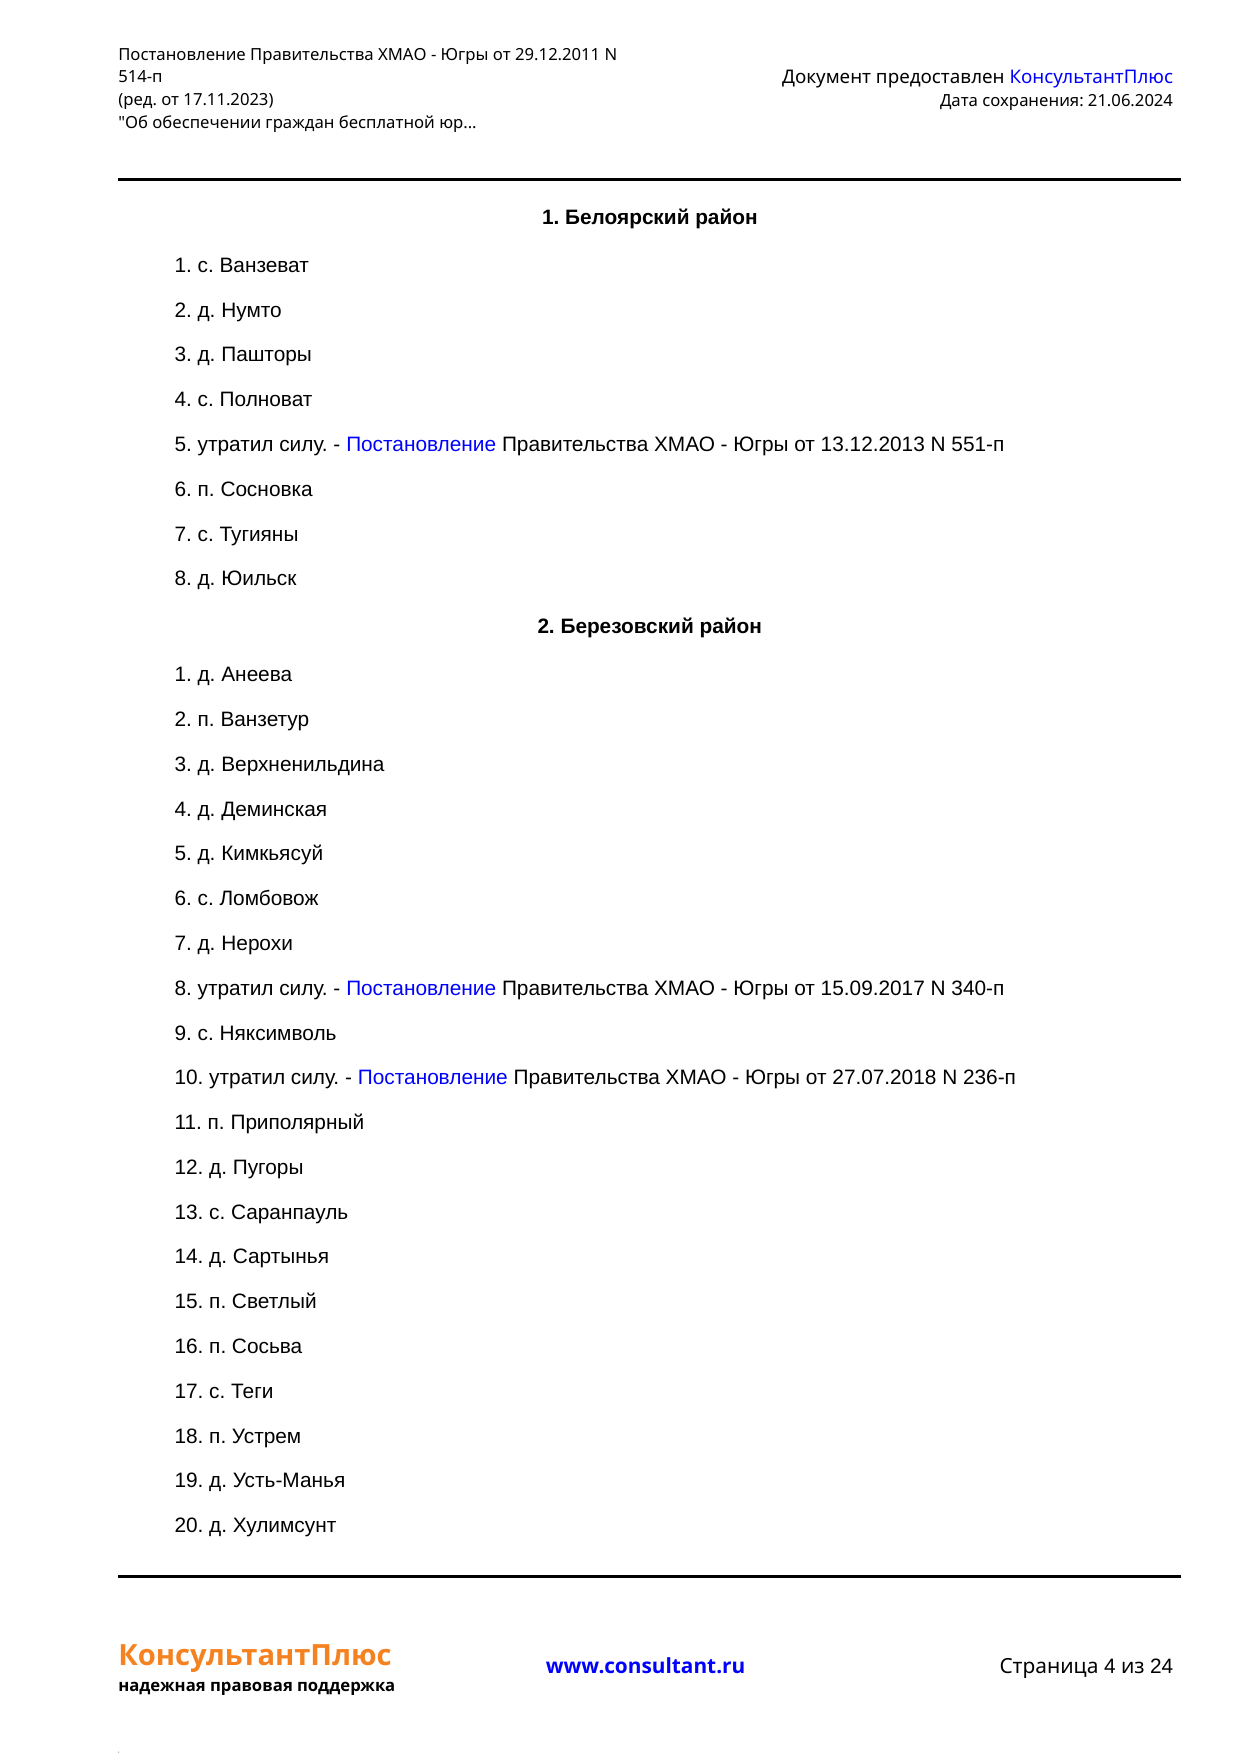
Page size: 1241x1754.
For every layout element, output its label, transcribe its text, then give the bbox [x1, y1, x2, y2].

text 5. д. Кимкьясуй [118, 841, 1181, 865]
title 2. Березовский район [118, 614, 1181, 638]
text 6. п. Сосновка [118, 477, 1181, 501]
text 17. с. Теги [118, 1379, 1181, 1403]
text 20. д. Хулимсунт [118, 1513, 1181, 1537]
text 18. п. Устрем [118, 1423, 1181, 1447]
text 3. д. Верхненильдина [118, 752, 1181, 776]
text 12. д. Пугоры [118, 1155, 1181, 1179]
text 6. с. Ломбовож [118, 886, 1181, 910]
text 2. п. Ванзетур [118, 707, 1181, 731]
title 1. Белоярский район [118, 205, 1181, 229]
text 19. д. Усть-Манья [118, 1468, 1181, 1492]
text 15. п. Светлый [118, 1289, 1181, 1313]
text 13. с. Саранпауль [118, 1199, 1181, 1223]
text 4. д. Деминская [118, 796, 1181, 820]
text 11. п. Приполярный [118, 1110, 1181, 1134]
text 8. д. Юильск [118, 566, 1181, 590]
text 7. с. Тугияны [118, 521, 1181, 545]
text 10. утратил силу. - Постановление Правительства ХМАО - Югры от 27.07.2018 N 236-п [118, 1065, 1181, 1089]
text 14. д. Сартынья [118, 1244, 1181, 1268]
text 3. д. Пашторы [118, 342, 1181, 366]
text 1. д. Анеева [118, 662, 1181, 686]
text 9. с. Няксимволь [118, 1020, 1181, 1044]
text 7. д. Нерохи [118, 931, 1181, 955]
text 2. д. Нумто [118, 297, 1181, 321]
text 4. с. Полноват [118, 387, 1181, 411]
text 5. утратил силу. - Постановление Правительства ХМАО - Югры от 13.12.2013 N 551-п [118, 432, 1181, 456]
text 1. с. Ванзеват [118, 253, 1181, 277]
text 16. п. Сосьва [118, 1334, 1181, 1358]
text 8. утратил силу. - Постановление Правительства ХМАО - Югры от 15.09.2017 N 340-п [118, 976, 1181, 999]
